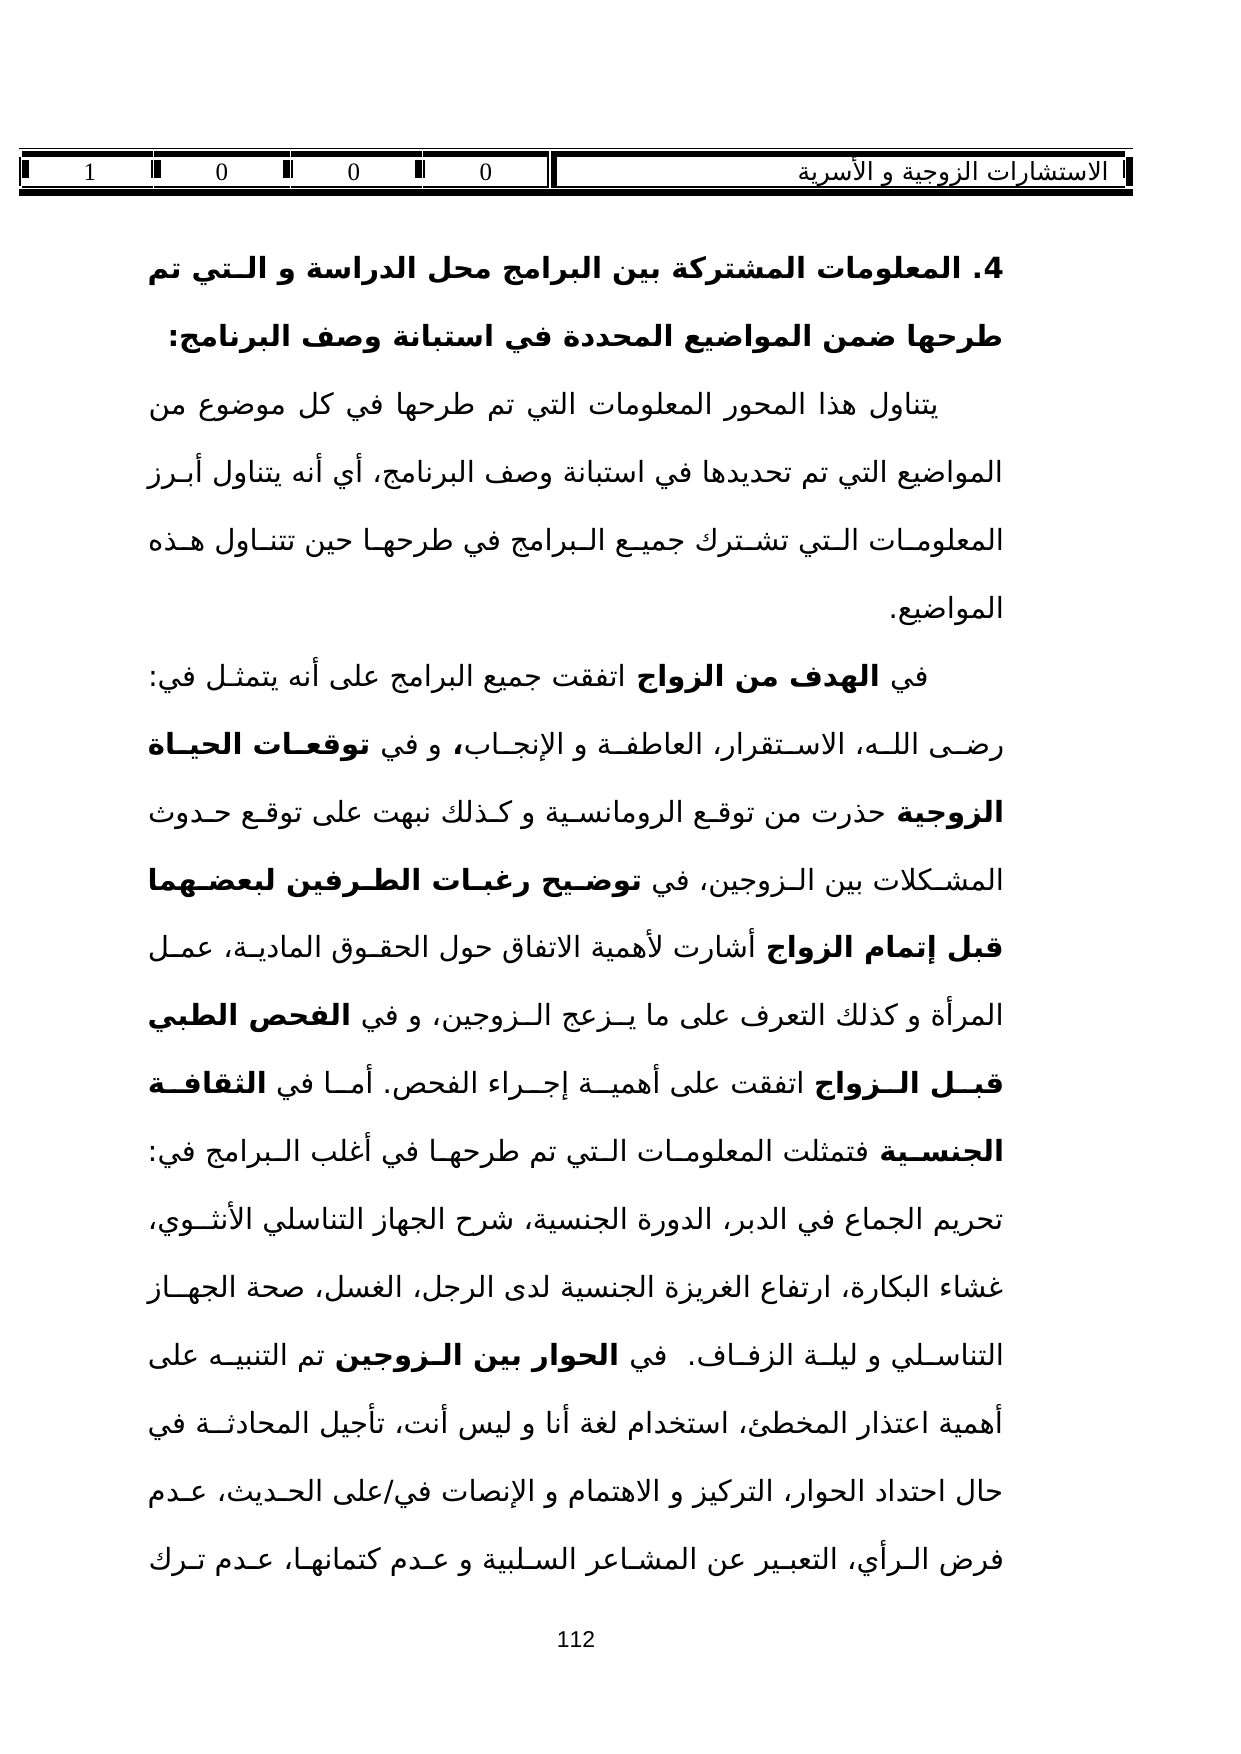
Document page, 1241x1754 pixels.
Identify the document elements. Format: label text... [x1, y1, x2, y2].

table_cell 0 [420, 149, 552, 186]
table_cell 0 [288, 149, 420, 186]
text 4. المعلومات المشتركة بين البرامج محل الدراسة و التي تم طرحها ضمن المواضيع المحددة في استبانة وصف البرنامج: [148, 252, 1004, 353]
table_cell 0 [156, 157, 288, 186]
text يتناول هذا المحور المعلومات التي تم طرحها في كل موضوع من المواضيع التي تم تحديدها في استبانة وصف البرنامج، أي أنه يتناول أبرز المعلومات التي تشترك جميع البرامج في طرحها حين تتناول هذه المواضيع. [148, 387, 1004, 625]
table_cell الاستشارات الزوجية و الأسرية [552, 149, 1128, 186]
table_cell 1 [24, 149, 156, 186]
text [148, 659, 1004, 1576]
